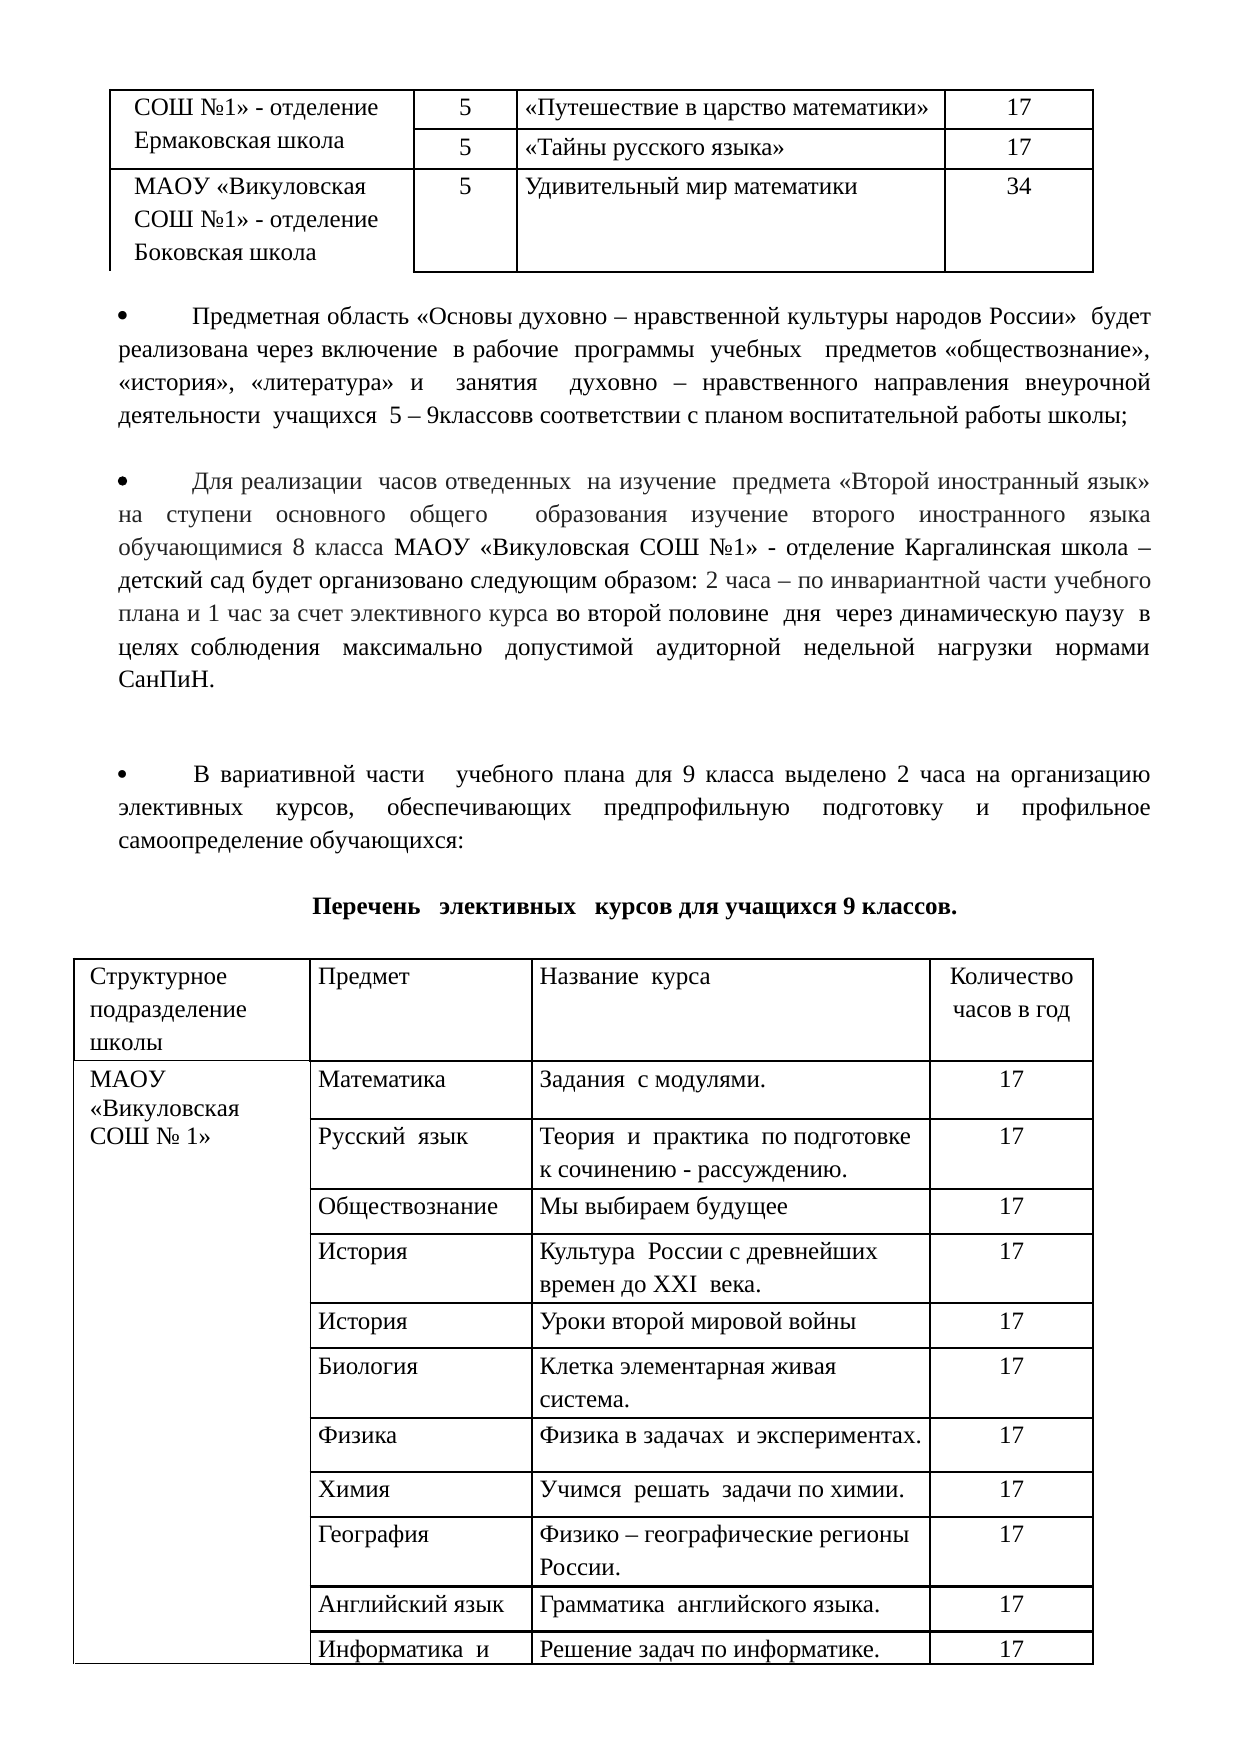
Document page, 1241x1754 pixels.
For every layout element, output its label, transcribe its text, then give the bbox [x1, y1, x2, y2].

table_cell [533, 1633, 929, 1663]
table_cell Информатика и ИКТ [311, 1633, 531, 1663]
table_cell 17 [946, 130, 1092, 168]
table_cell 17 [931, 1304, 1092, 1347]
table_cell Физика в задачах и экспериментах. [533, 1419, 929, 1471]
table_cell МАОУ «Викуловская СОШ №1» - отделение Боковская школа [111, 170, 413, 271]
table_cell 17 [931, 1633, 1092, 1663]
table_cell Физика [311, 1419, 531, 1471]
table_cell Мы выбираем будущее [533, 1190, 929, 1232]
table_cell Клетка элементарная живая система. [533, 1349, 929, 1417]
table_header Название курса [533, 960, 929, 1060]
table_cell История [311, 1304, 531, 1347]
table_cell Математика [311, 1062, 531, 1118]
table_cell МАОУ «Викуловская СОШ № 1» [74, 1061, 310, 1663]
table_cell География [311, 1518, 531, 1585]
table_cell 17 [931, 1588, 1092, 1630]
table_cell 17 [931, 1349, 1092, 1417]
table_cell Русский язык [311, 1120, 531, 1187]
table_cell Физико – географические регионы России. [533, 1518, 929, 1585]
table_header Предмет [311, 960, 531, 1060]
table_header Структурное подразделение школы [75, 960, 309, 1060]
list В вариативной части учебного плана для 9 класса выделено 2 часа на организацию элективных курсов, обеспечивающих предпрофильную подготовку и профильное самоопределение обучающихся: [118, 759, 1152, 854]
table_cell 17 [931, 1518, 1092, 1585]
table_cell Грамматика английского языка. [533, 1588, 929, 1630]
table_cell Теория и практика по подготовке к сочинению - рассуждению. [533, 1120, 929, 1187]
table_cell Уроки второй мировой войны [533, 1304, 929, 1347]
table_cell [111, 91, 413, 168]
table_cell 5 [415, 170, 516, 271]
table_cell 17 [931, 1473, 1092, 1516]
table_header Количество часов в год [931, 960, 1092, 1060]
table_cell Химия [311, 1473, 531, 1516]
table_cell Учимся решать задачи по химии. [533, 1473, 929, 1516]
list Для реализации часов отведенных на изучение предмета «Второй иностранный язык» на ступени основного общего образования изучение второго иностранного языка обучающимися 8 класса МАОУ «Викуловская СОШ №1» - отделение Каргалинская школа – детский сад будет организовано следующим образом: 2 часа – по инвариантной части учебного плана и 1 час за счет элективного курса во второй половине дня через динамическую паузу в целях соблюдения максимально допустимой аудиторной недельной нагрузки нормами СанПиН. [118, 466, 1152, 693]
table_cell 17 [931, 1419, 1092, 1471]
table_cell Обществознание [311, 1190, 531, 1232]
table_cell История [311, 1235, 531, 1302]
table_cell 5 [415, 130, 516, 168]
table_cell 5 [415, 91, 516, 128]
table_cell Английский язык [311, 1588, 531, 1630]
table_cell Культура России с древнейших времен до XXI века. [533, 1235, 929, 1302]
table_cell 17 [931, 1190, 1092, 1232]
table_cell Биология [311, 1349, 531, 1417]
list Предметная область «Основы духовно – нравственной культуры народов России» будет реализована через включение в рабочие программы учебных предметов «обществознание», «история», «литература» и занятия духовно – нравственного направления внеурочной деятельности учащихся 5 – 9классовв соответствии с планом воспитательной работы школы; [118, 301, 1152, 429]
table_cell 17 [931, 1120, 1092, 1187]
table_cell 17 [931, 1062, 1092, 1118]
table_cell 17 [931, 1235, 1092, 1302]
table_cell Удивительный мир математики [518, 170, 944, 271]
table_cell 17 [946, 91, 1092, 128]
table_cell 34 [946, 170, 1092, 271]
table_cell «Тайны русского языка» [518, 130, 944, 168]
text Перечень элективных курсов для учащихся 9 классов. [118, 891, 1152, 920]
table_cell Задания с модулями. [533, 1062, 929, 1118]
table_cell «Путешествие в царство математики» [518, 91, 944, 128]
